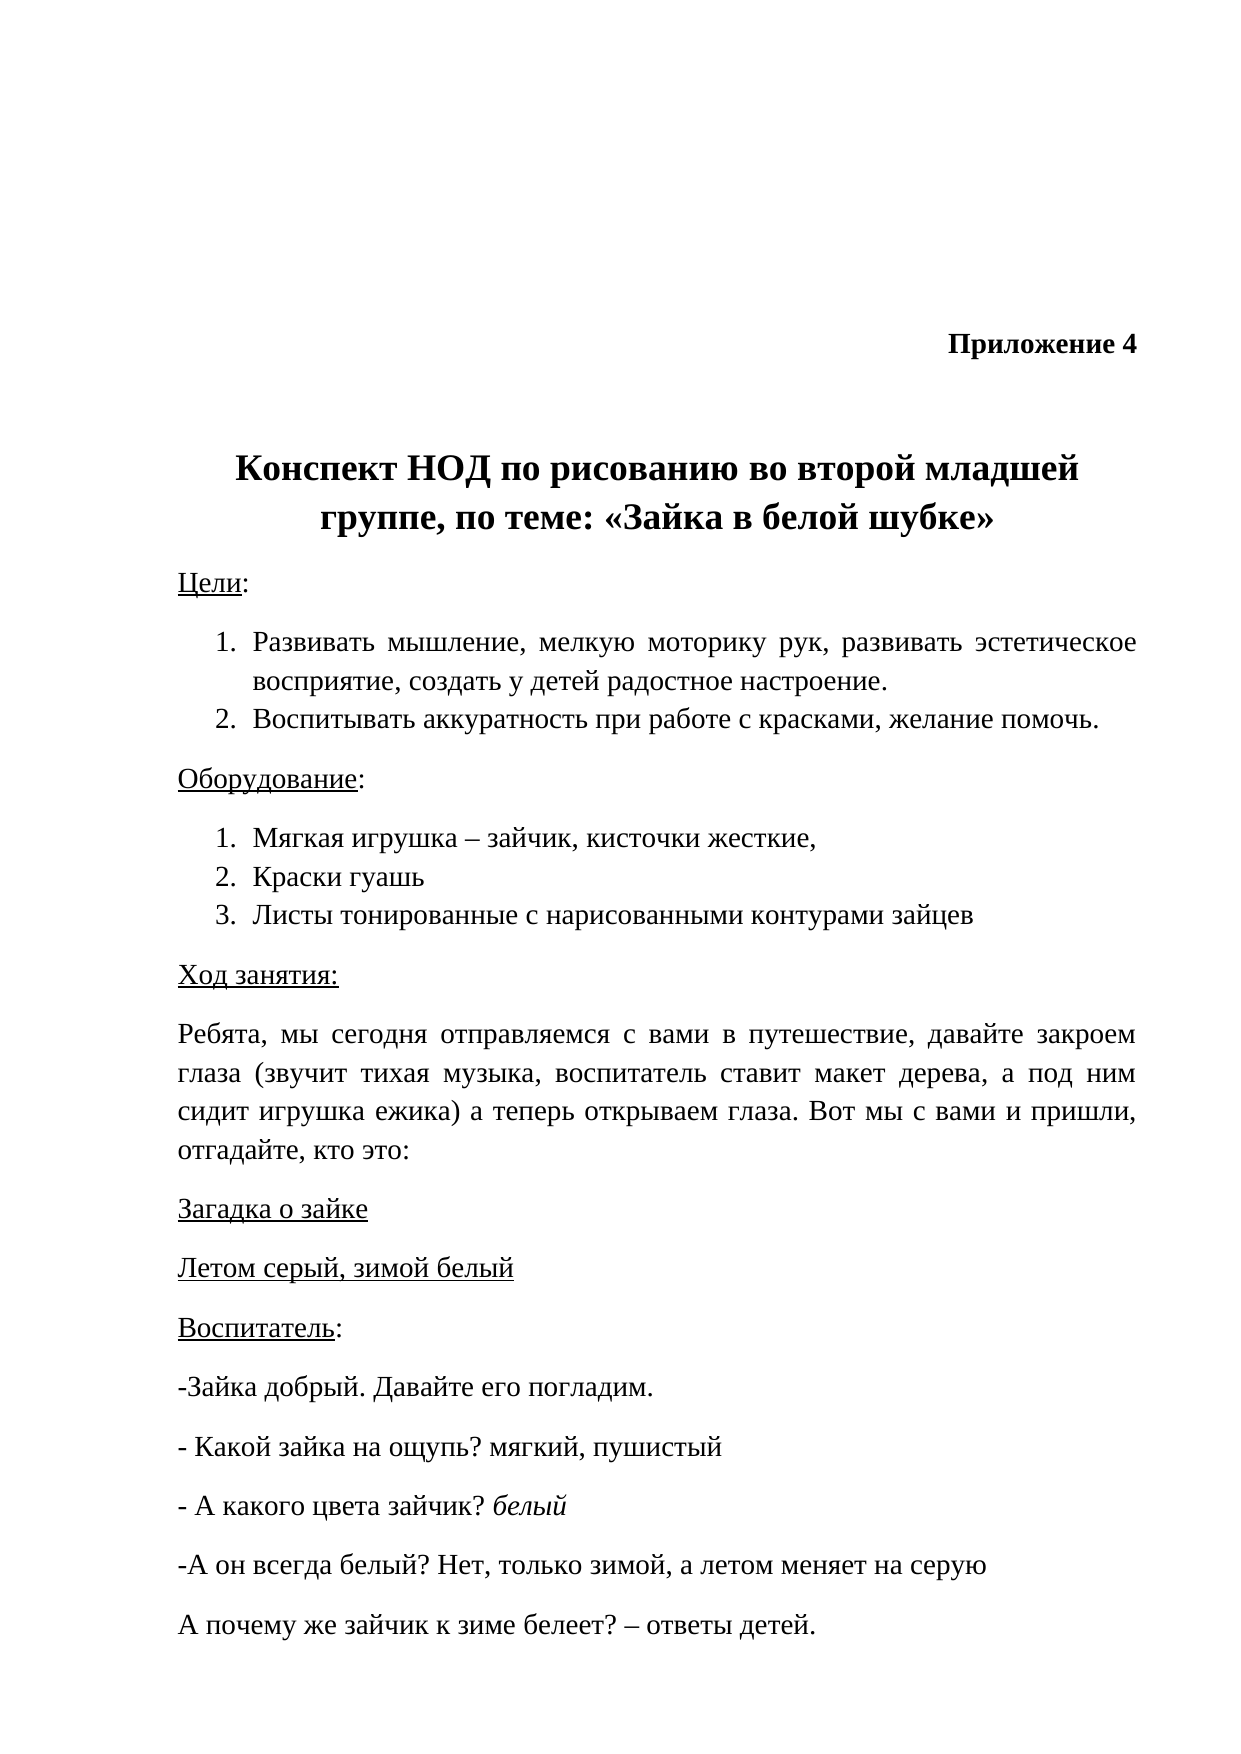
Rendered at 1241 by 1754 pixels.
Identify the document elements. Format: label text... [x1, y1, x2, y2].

list Мягкая игрушка – зайчик, кисточки жесткие, [215, 820, 1137, 854]
text Оборудование: [177, 761, 1137, 794]
text А почему же зайчик к зиме белеет? – ответы детей. [177, 1607, 1137, 1640]
list Развивать мышление, мелкую моторику рук, развивать эстетическое восприятие, создать у детей радостное настроение. [215, 624, 1137, 697]
text Приложение 4 [177, 326, 1137, 360]
list Краски гуашь [215, 859, 1137, 892]
text - Какой зайка на ощупь? мягкий, пушистый [177, 1429, 1137, 1462]
text - А какого цвета зайчик? белый [177, 1488, 1137, 1522]
text Ход занятия: [177, 957, 1137, 990]
text Цели: [177, 565, 1137, 599]
list Листы тонированные с нарисованными контурами зайцев [215, 897, 1137, 931]
text -А он всегда белый? Нет, только зимой, а летом меняет на серую [177, 1547, 1137, 1581]
text -Зайка добрый. Давайте его погладим. [177, 1369, 1137, 1403]
list Воспитывать аккуратность при работе с красками, желание помочь. [215, 702, 1137, 735]
text Загадка о зайке [177, 1191, 1137, 1225]
text Ребята, мы сегодня отправляемся с вами в путешествие, давайте закроем глаза (звучит тихая музыка, воспитатель ставит макет дерева, а под ним сидит игрушка ежика) а теперь открываем глаза. Вот мы с вами и пришли, отгадайте, кто это: [177, 1016, 1137, 1165]
text Конспект НОД по рисованию во второй младшей группе, по теме: «Зайка в белой шубке» [177, 445, 1137, 538]
text Летом серый, зимой белый [177, 1251, 1137, 1284]
text Воспитатель: [177, 1310, 1137, 1343]
